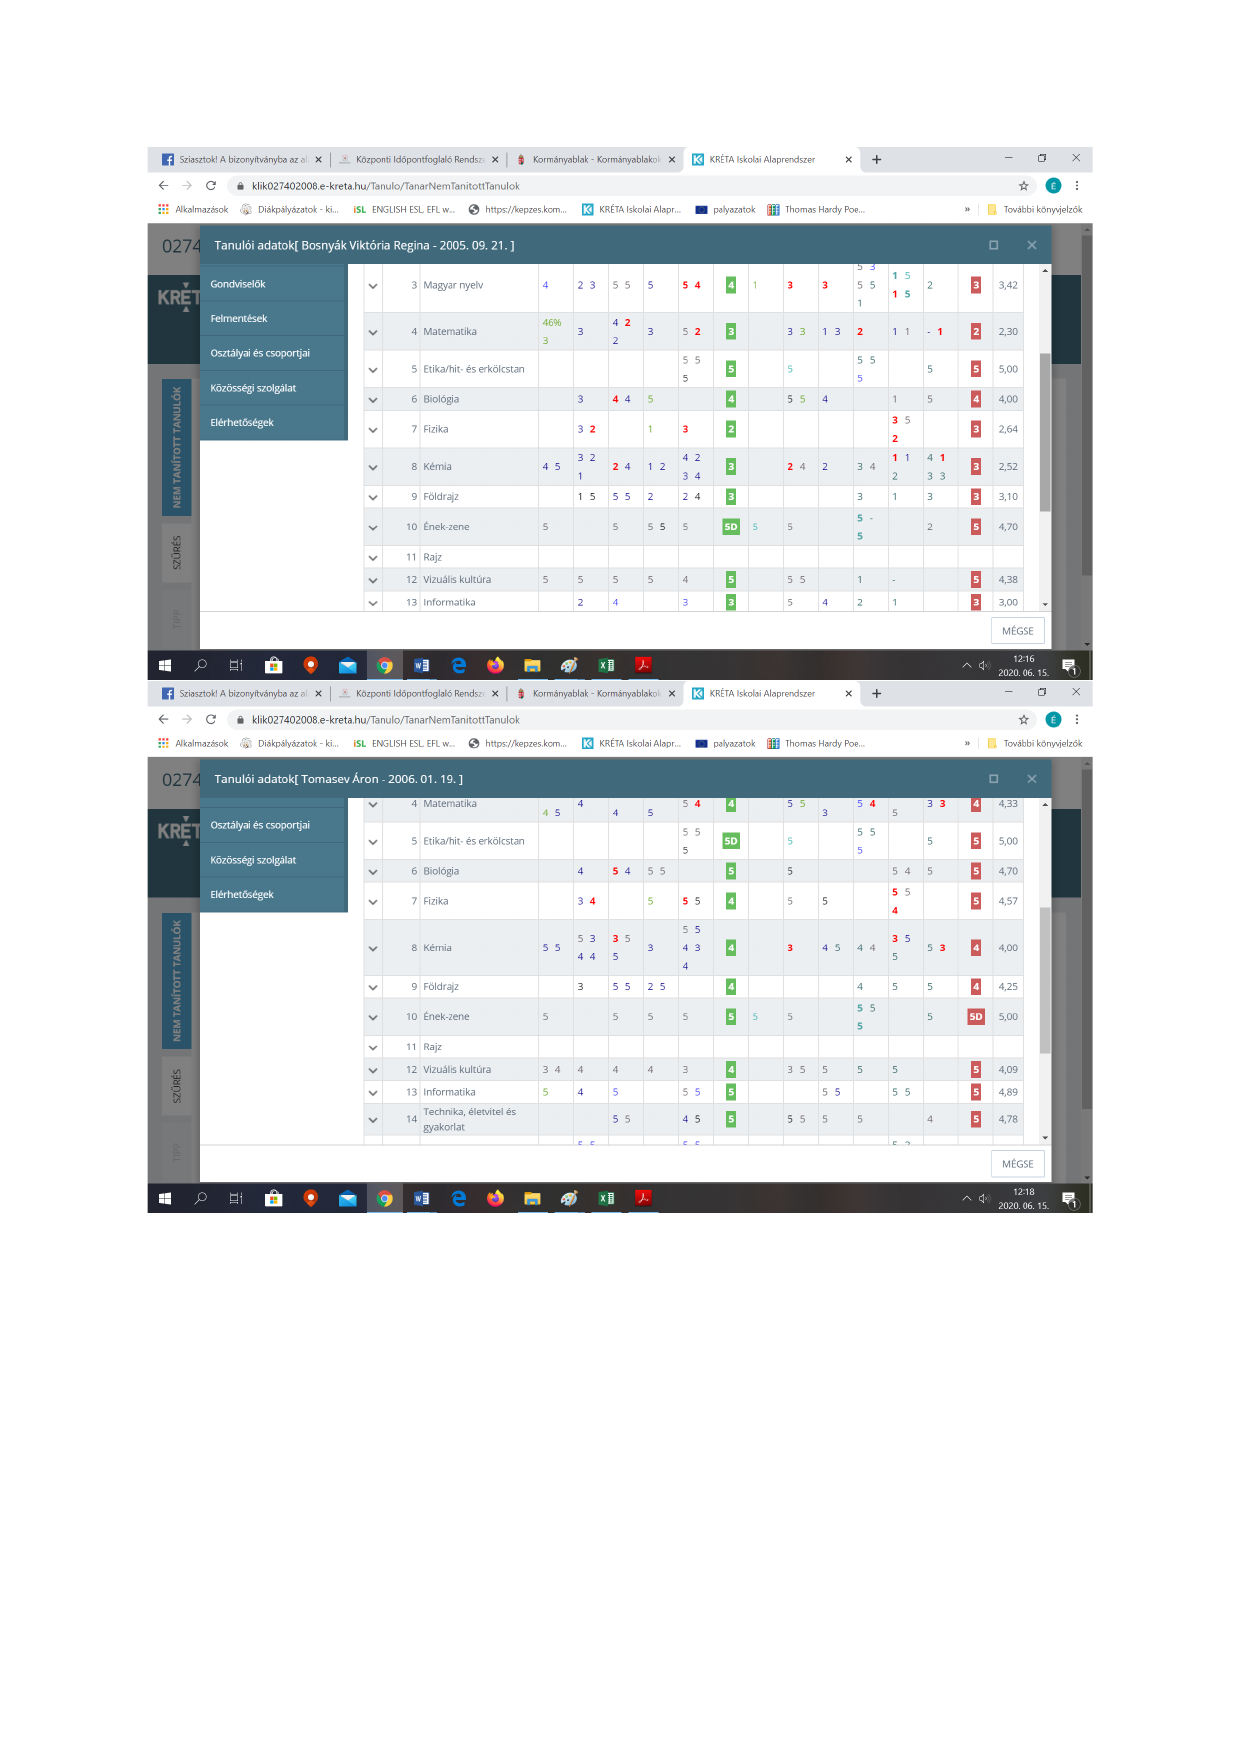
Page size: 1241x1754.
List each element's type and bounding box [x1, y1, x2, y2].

picture [147, 147, 1093, 680]
picture [147, 681, 1093, 1213]
